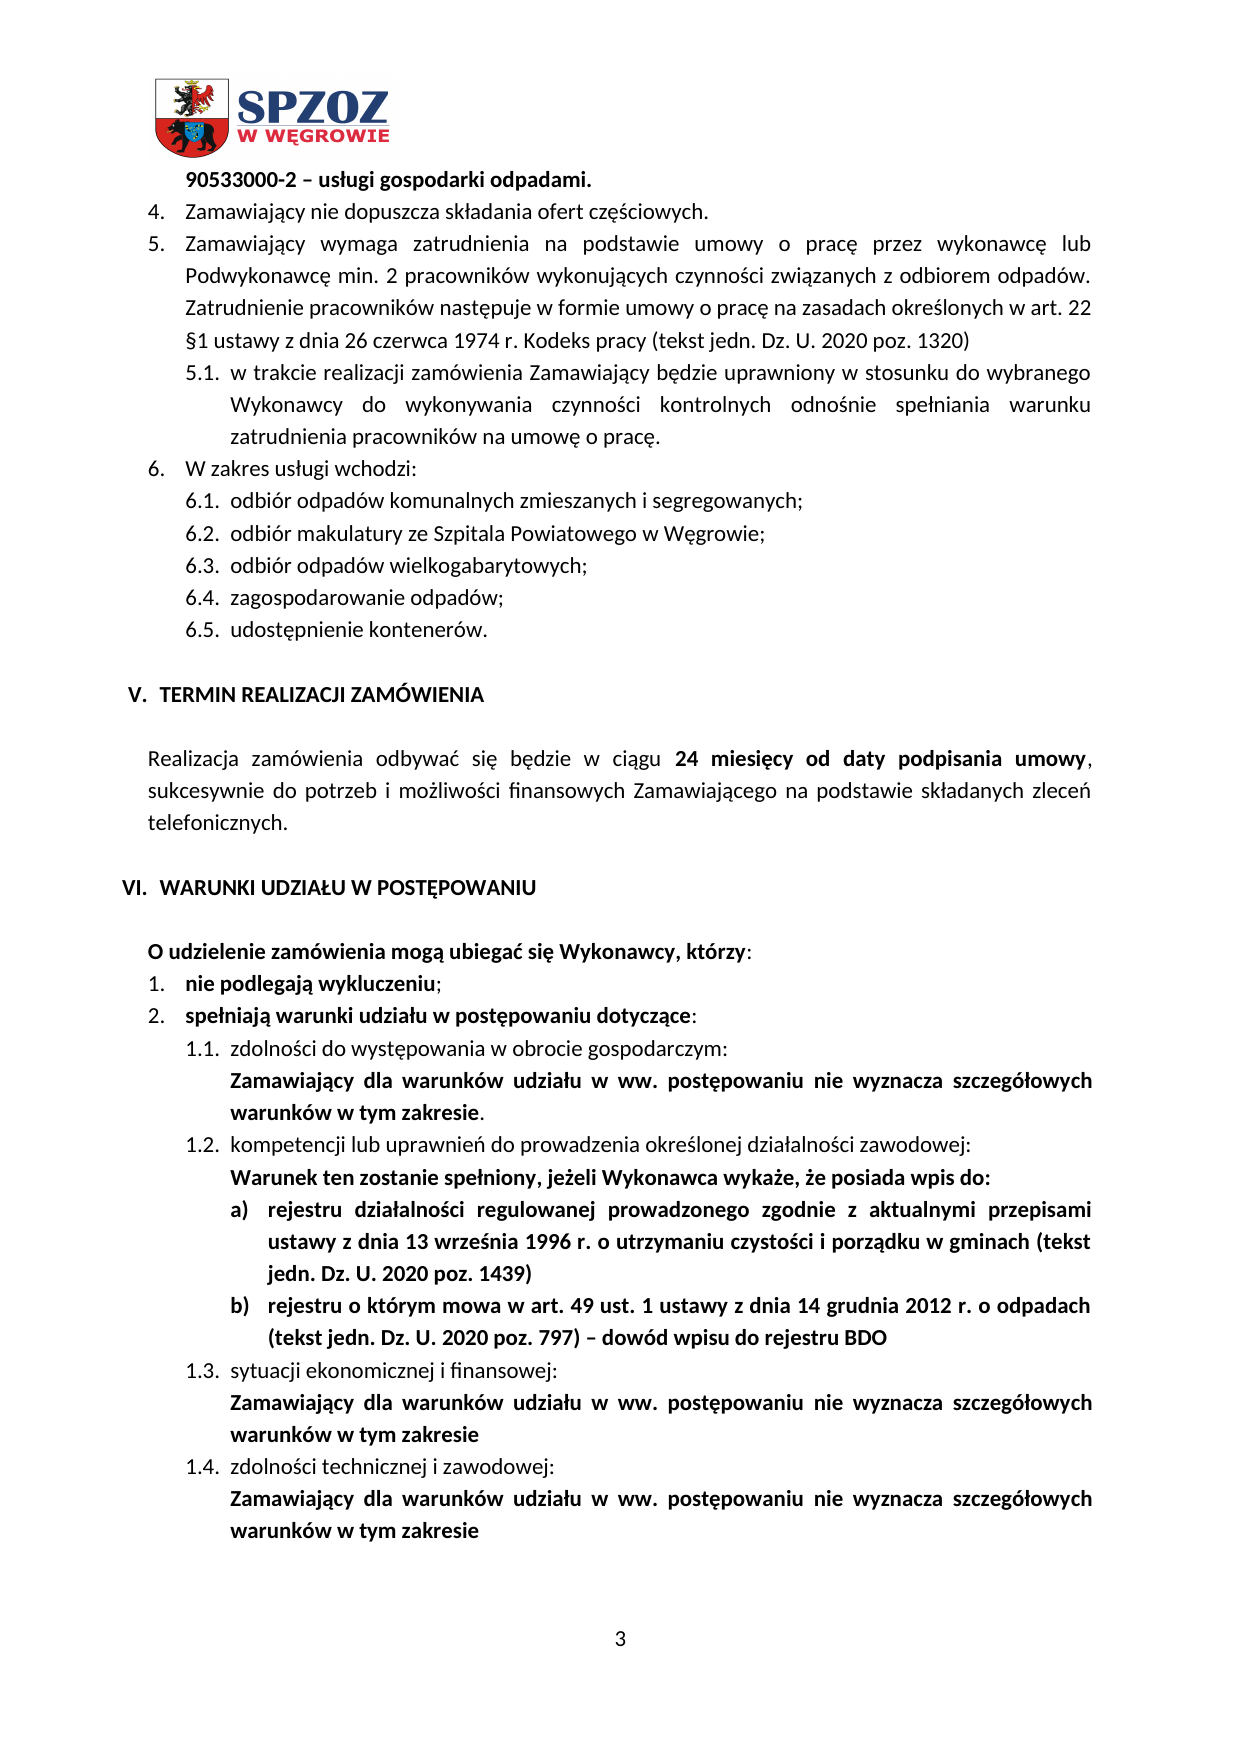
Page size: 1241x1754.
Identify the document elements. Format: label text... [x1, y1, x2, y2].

list zdolności technicznej i zawodowej: [185, 1452, 1093, 1480]
list udostępnienie kontenerów. [185, 615, 1093, 643]
text Realizacja zamówienia odbywać się będzie w ciągu 24 miesięcy od daty podpisania umowy, sukcesywnie do potrzeb i możliwości finansowych Zamawiającego na podstawie składanych zleceń telefonicznych. [148, 744, 1093, 837]
list kompetencji lub uprawnień do prowadzenia określonej działalności zawodowej: [185, 1130, 1093, 1158]
list Zamawiający wymaga zatrudnienia na podstawie umowy o pracę przez wykonawcę lub Podwykonawcę min. 2 pracowników wykonujących czynności związanych z odbiorem odpadów. Zatrudnienie pracowników następuje w formie umowy o pracę na zasadach określonych w art. 22 §1 ustawy z dnia 26 czerwca 1974 r. Kodeks pracy (tekst jedn. Dz. U. 2020 poz. 1320) [148, 229, 1093, 354]
list zagospodarowanie odpadów; [185, 583, 1093, 611]
text Zamawiający dla warunków udziału w ww. postępowaniu nie wyznacza szczegółowych warunków w tym zakresie [230, 1484, 1093, 1545]
list odbiór odpadów komunalnych zmieszanych i segregowanych; [185, 487, 1093, 515]
text Warunek ten zostanie spełniony, jeżeli Wykonawca wykaże, że posiada wpis do: [230, 1163, 1093, 1191]
text Zamawiający dla warunków udziału w ww. postępowaniu nie wyznacza szczegółowych warunków w tym zakresie. [230, 1066, 1093, 1126]
list WARUNKI UDZIAŁU W POSTĘPOWANIU [148, 873, 1093, 901]
list zdolności do występowania w obrocie gospodarczym: [185, 1034, 1093, 1062]
list w trakcie realizacji zamówienia Zamawiający będzie uprawniony w stosunku do wybranego Wykonawcy do wykonywania czynności kontrolnych odnośnie spełniania warunku zatrudnienia pracowników na umowę o pracę. [185, 358, 1093, 450]
list W zakres usługi wchodzi: [148, 454, 1093, 482]
list odbiór odpadów wielkogabarytowych; [185, 551, 1093, 579]
list Zamawiający nie dopuszcza składania ofert częściowych. [148, 197, 1093, 225]
list rejestru o którym mowa w art. 49 ust. 1 ustawy z dnia 14 grudnia 2012 r. o odpadach (tekst jedn. Dz. U. 2020 poz. 797) – dowód wpisu do rejestru BDO [230, 1291, 1093, 1352]
list 90533000-2 – usługi gospodarki odpadami. [185, 165, 1093, 193]
picture [147, 73, 400, 165]
list spełniają warunki udziału w postępowaniu dotyczące: [148, 1002, 1093, 1030]
text O udzielenie zamówienia mogą ubiegać się Wykonawcy, którzy: [148, 937, 1093, 965]
text Zamawiający dla warunków udziału w ww. postępowaniu nie wyznacza szczegółowych warunków w tym zakresie [230, 1388, 1093, 1448]
list rejestru działalności regulowanej prowadzonego zgodnie z aktualnymi przepisami ustawy z dnia 13 września 1996 r. o utrzymaniu czystości i porządku w gminach (tekst jedn. Dz. U. 2020 poz. 1439) [230, 1195, 1093, 1287]
list odbiór makulatury ze Szpitala Powiatowego w Węgrowie; [185, 519, 1093, 547]
list sytuacji ekonomicznej i finansowej: [185, 1356, 1093, 1384]
list nie podlegają wykluczeniu; [148, 969, 1093, 997]
list TERMIN REALIZACJI ZAMÓWIENIA [148, 680, 1093, 708]
